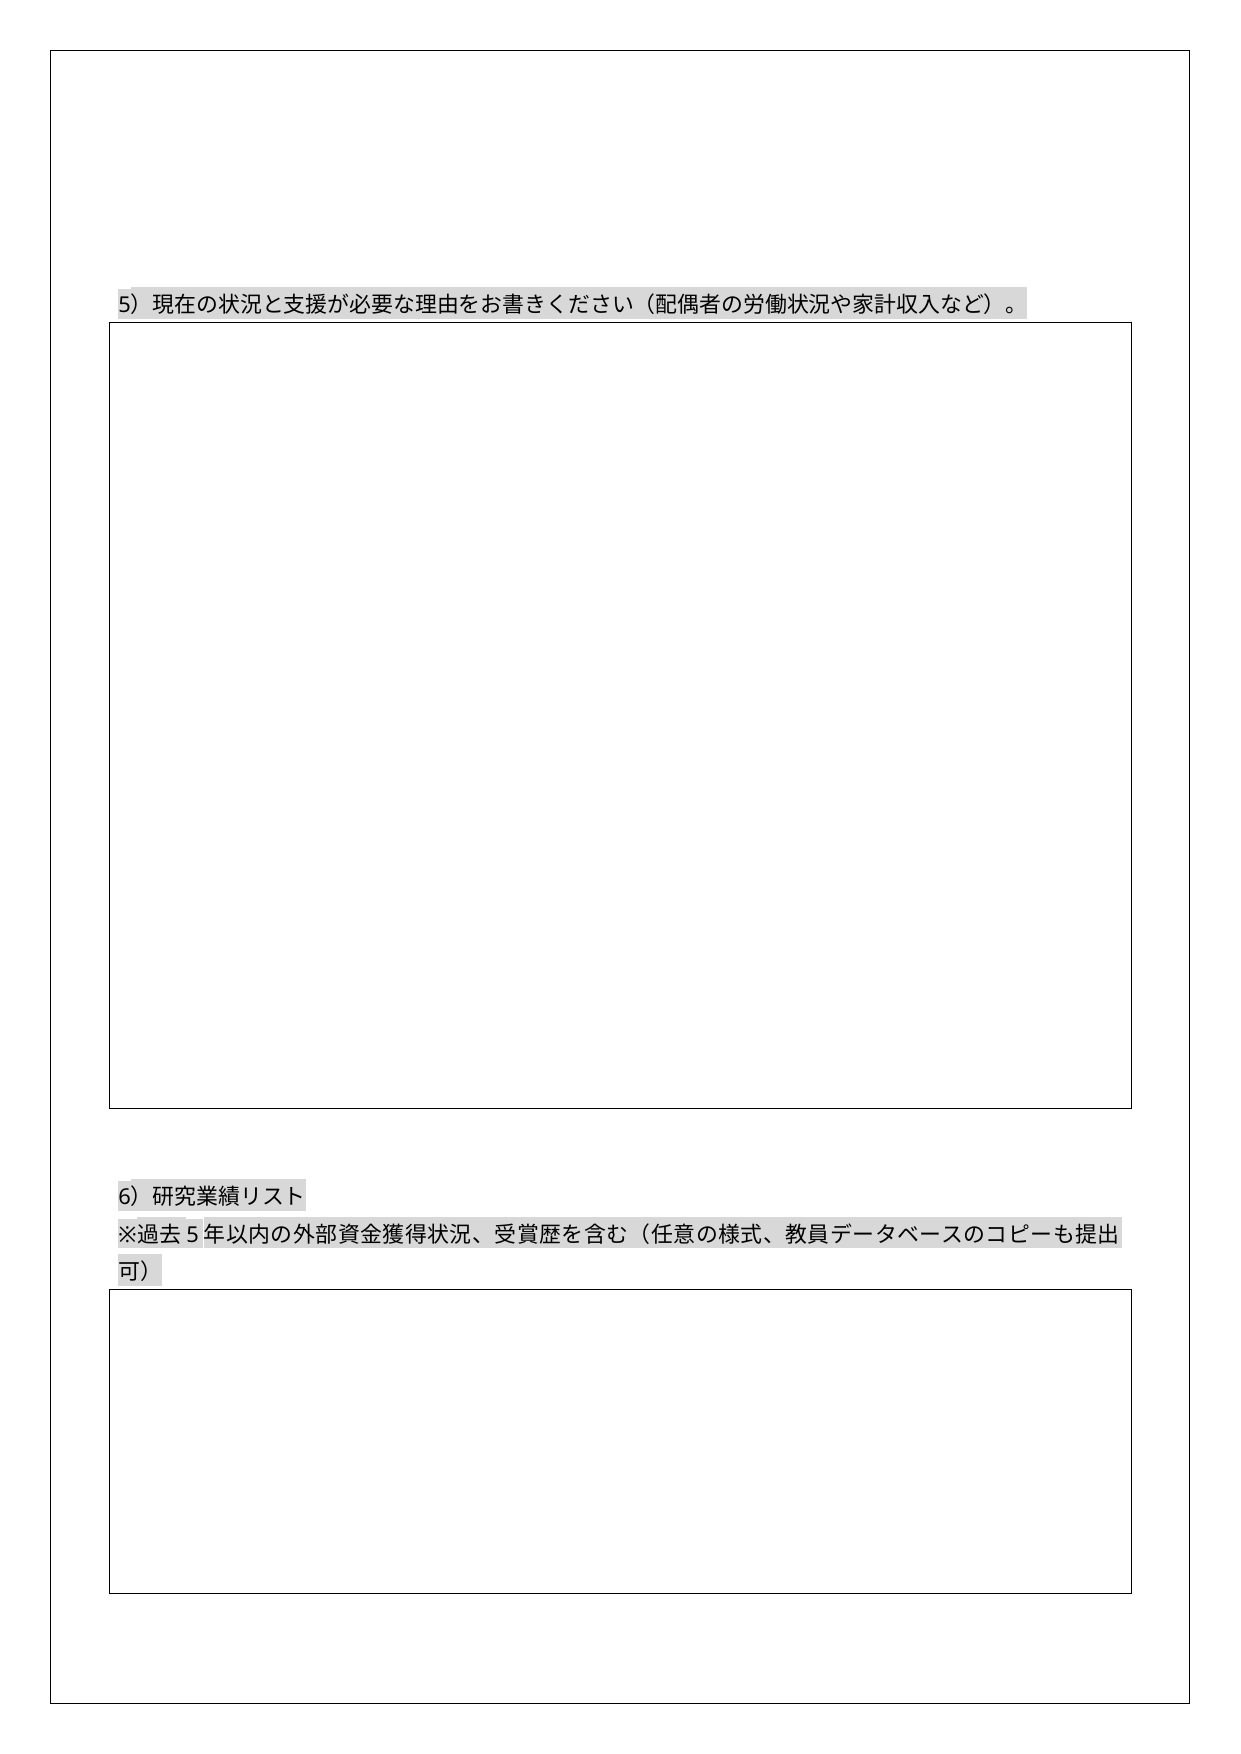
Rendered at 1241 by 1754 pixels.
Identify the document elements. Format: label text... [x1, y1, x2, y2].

text 6）研究業績リスト [118, 1176, 1122, 1214]
text 5）現在の状況と支援が必要な理由をお書きください（配偶者の労働状況や家計収入など）。 [118, 284, 1122, 322]
text ※過去5年以内の外部資金獲得状況、受賞歴を含む（任意の様式、教員データベースのコピーも提出可） [118, 1214, 1122, 1289]
